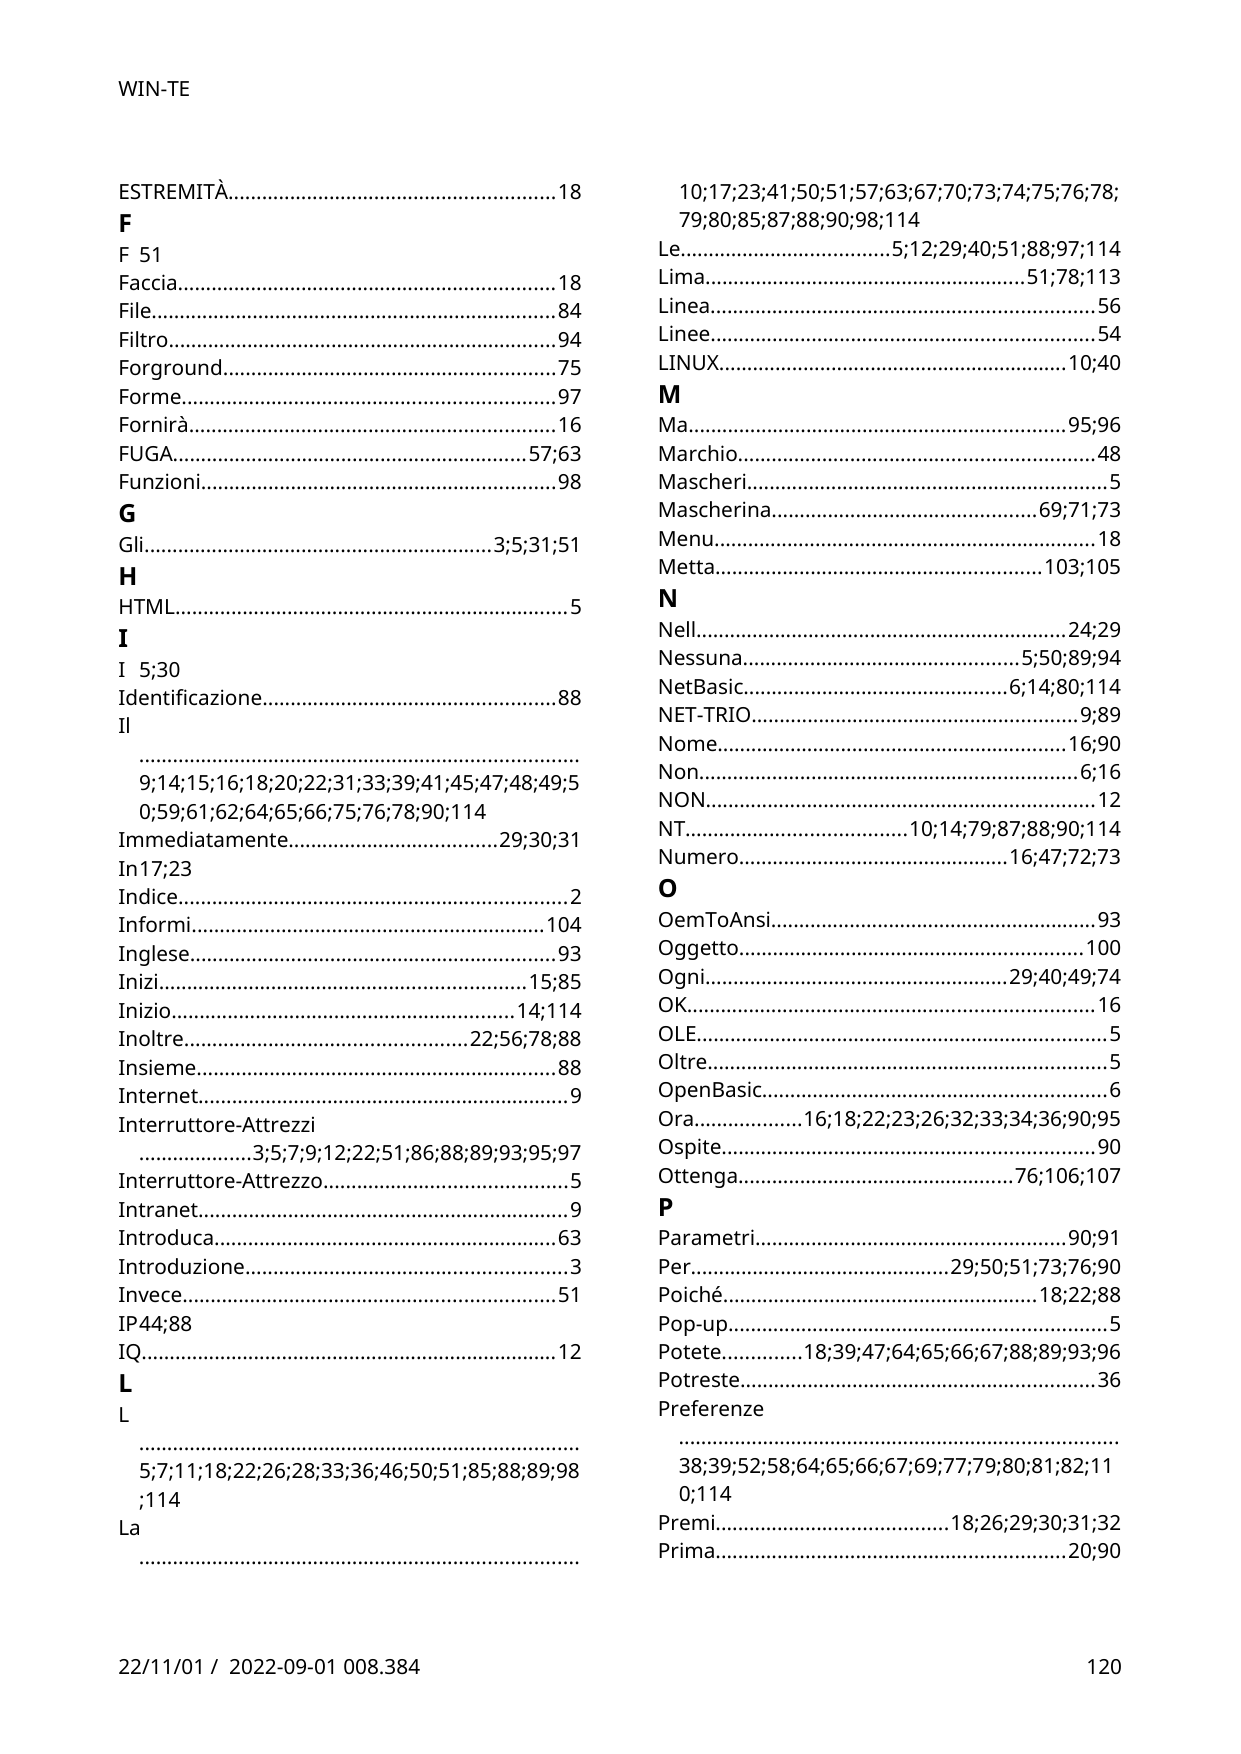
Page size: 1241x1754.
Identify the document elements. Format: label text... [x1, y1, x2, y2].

text ESTREMITÀ 18 [118, 177, 583, 206]
text Mascheri 5 [658, 467, 1122, 496]
text Introduzione 3 [118, 1252, 583, 1280]
text FUGA 57;63 [118, 439, 583, 467]
subtitle I [118, 621, 583, 655]
text Ospite 90 [658, 1132, 1122, 1161]
text Potreste 36 [658, 1366, 1122, 1394]
text Linea 56 [658, 291, 1122, 319]
text Faccia 18 [118, 268, 583, 297]
text Insieme 88 [118, 1053, 583, 1081]
text Ma 95;96 [658, 410, 1122, 439]
subtitle L [118, 1366, 583, 1400]
text Ogni 29;40;49;74 [658, 962, 1122, 990]
text Preferenze 38;39;52;58;64;65;66;67;69;77;79;80;81;82;110;114 [658, 1394, 1122, 1508]
text Identificazione 88 [118, 683, 583, 712]
text Potete 18;39;47;64;65;66;67;88;89;93;96 [658, 1337, 1122, 1366]
text LINUX 10;40 [658, 348, 1122, 376]
text Informi 104 [118, 911, 583, 939]
text Interruttore-Attrezzi 3;5;7;9;12;22;51;86;88;89;93;95;97 [118, 1110, 583, 1167]
subtitle H [118, 558, 583, 592]
text Numero 16;47;72;73 [658, 842, 1122, 871]
subtitle P [658, 1189, 1122, 1223]
text Inoltre 22;56;78;88 [118, 1024, 583, 1053]
text Non 6;16 [658, 757, 1122, 786]
text I 5;30 [118, 655, 583, 683]
text Parametri 90;91 [658, 1223, 1122, 1252]
text Prima 20;90 [658, 1536, 1122, 1565]
text Gli 3;5;31;51 [118, 530, 583, 558]
text Invece 51 [118, 1280, 583, 1309]
text Fornirà 16 [118, 410, 583, 439]
text Nome 16;90 [658, 729, 1122, 757]
text NON 12 [658, 786, 1122, 814]
text Introduca 63 [118, 1223, 583, 1252]
text Poiché 18;22;88 [658, 1280, 1122, 1309]
text IQ 12 [118, 1337, 583, 1366]
text Le 5;12;29;40;51;88;97;114 [658, 234, 1122, 262]
text Interruttore-Attrezzo 5 [118, 1167, 583, 1195]
text NET-TRIO 9;89 [658, 700, 1122, 729]
text Funzioni 98 [118, 467, 583, 496]
text Premi 18;26;29;30;31;32 [658, 1508, 1122, 1536]
text Indice 2 [118, 882, 583, 911]
text IP 44;88 [118, 1309, 583, 1337]
text Forground 75 [118, 353, 583, 382]
text Pop-up 5 [658, 1309, 1122, 1337]
subtitle G [118, 496, 583, 530]
text Ora 16;18;22;23;26;32;33;34;36;90;95 [658, 1104, 1122, 1132]
text Forme 97 [118, 382, 583, 410]
text OK 16 [658, 990, 1122, 1019]
text Lima 51;78;113 [658, 262, 1122, 291]
text HTML 5 [118, 592, 583, 621]
text Immediatamente 29;30;31 [118, 825, 583, 854]
text OemToAnsi 93 [658, 905, 1122, 933]
text Per 29;50;51;73;76;90 [658, 1252, 1122, 1280]
subtitle O [658, 871, 1122, 905]
text OpenBasic 6 [658, 1076, 1122, 1104]
text NT 10;14;79;87;88;90;114 [658, 814, 1122, 842]
text Oggetto 100 [658, 933, 1122, 962]
text Inizi 15;85 [118, 967, 583, 996]
text File 84 [118, 297, 583, 325]
text NetBasic 6;14;80;114 [658, 672, 1122, 700]
text OLE 5 [658, 1019, 1122, 1047]
text Intranet 9 [118, 1195, 583, 1223]
text Ottenga 76;106;107 [658, 1161, 1122, 1189]
subtitle M [658, 376, 1122, 410]
text Menu 18 [658, 524, 1122, 552]
text La 10;17;23;41;50;51;57;63;67;70;73;74;75;76;78;79;80;85;87;88;90;98;114 [118, 1513, 583, 1570]
text In 17;23 [118, 854, 583, 882]
text Linee 54 [658, 319, 1122, 348]
text Nell 24;29 [658, 615, 1122, 643]
text F 51 [118, 240, 583, 268]
text Nessuna 5;50;89;94 [658, 643, 1122, 672]
subtitle N [658, 581, 1122, 615]
text Internet 9 [118, 1081, 583, 1110]
text L 5;7;11;18;22;26;28;33;36;46;50;51;85;88;89;98;114 [118, 1400, 583, 1513]
text Metta 103;105 [658, 552, 1122, 581]
text Inglese 93 [118, 939, 583, 967]
text Il 9;14;15;16;18;20;22;31;33;39;41;45;47;48;49;50;59;61;62;64;65;66;75;76;78;90;114 [118, 712, 583, 825]
text Filtro 94 [118, 325, 583, 353]
text Oltre 5 [658, 1047, 1122, 1076]
text Mascherina 69;71;73 [658, 496, 1122, 524]
subtitle F [118, 206, 583, 240]
text Inizio 14;114 [118, 996, 583, 1024]
text Marchio 48 [658, 439, 1122, 467]
text La 10;17;23;41;50;51;57;63;67;70;73;74;75;76;78;79;80;85;87;88;90;98;114 [658, 177, 1122, 234]
